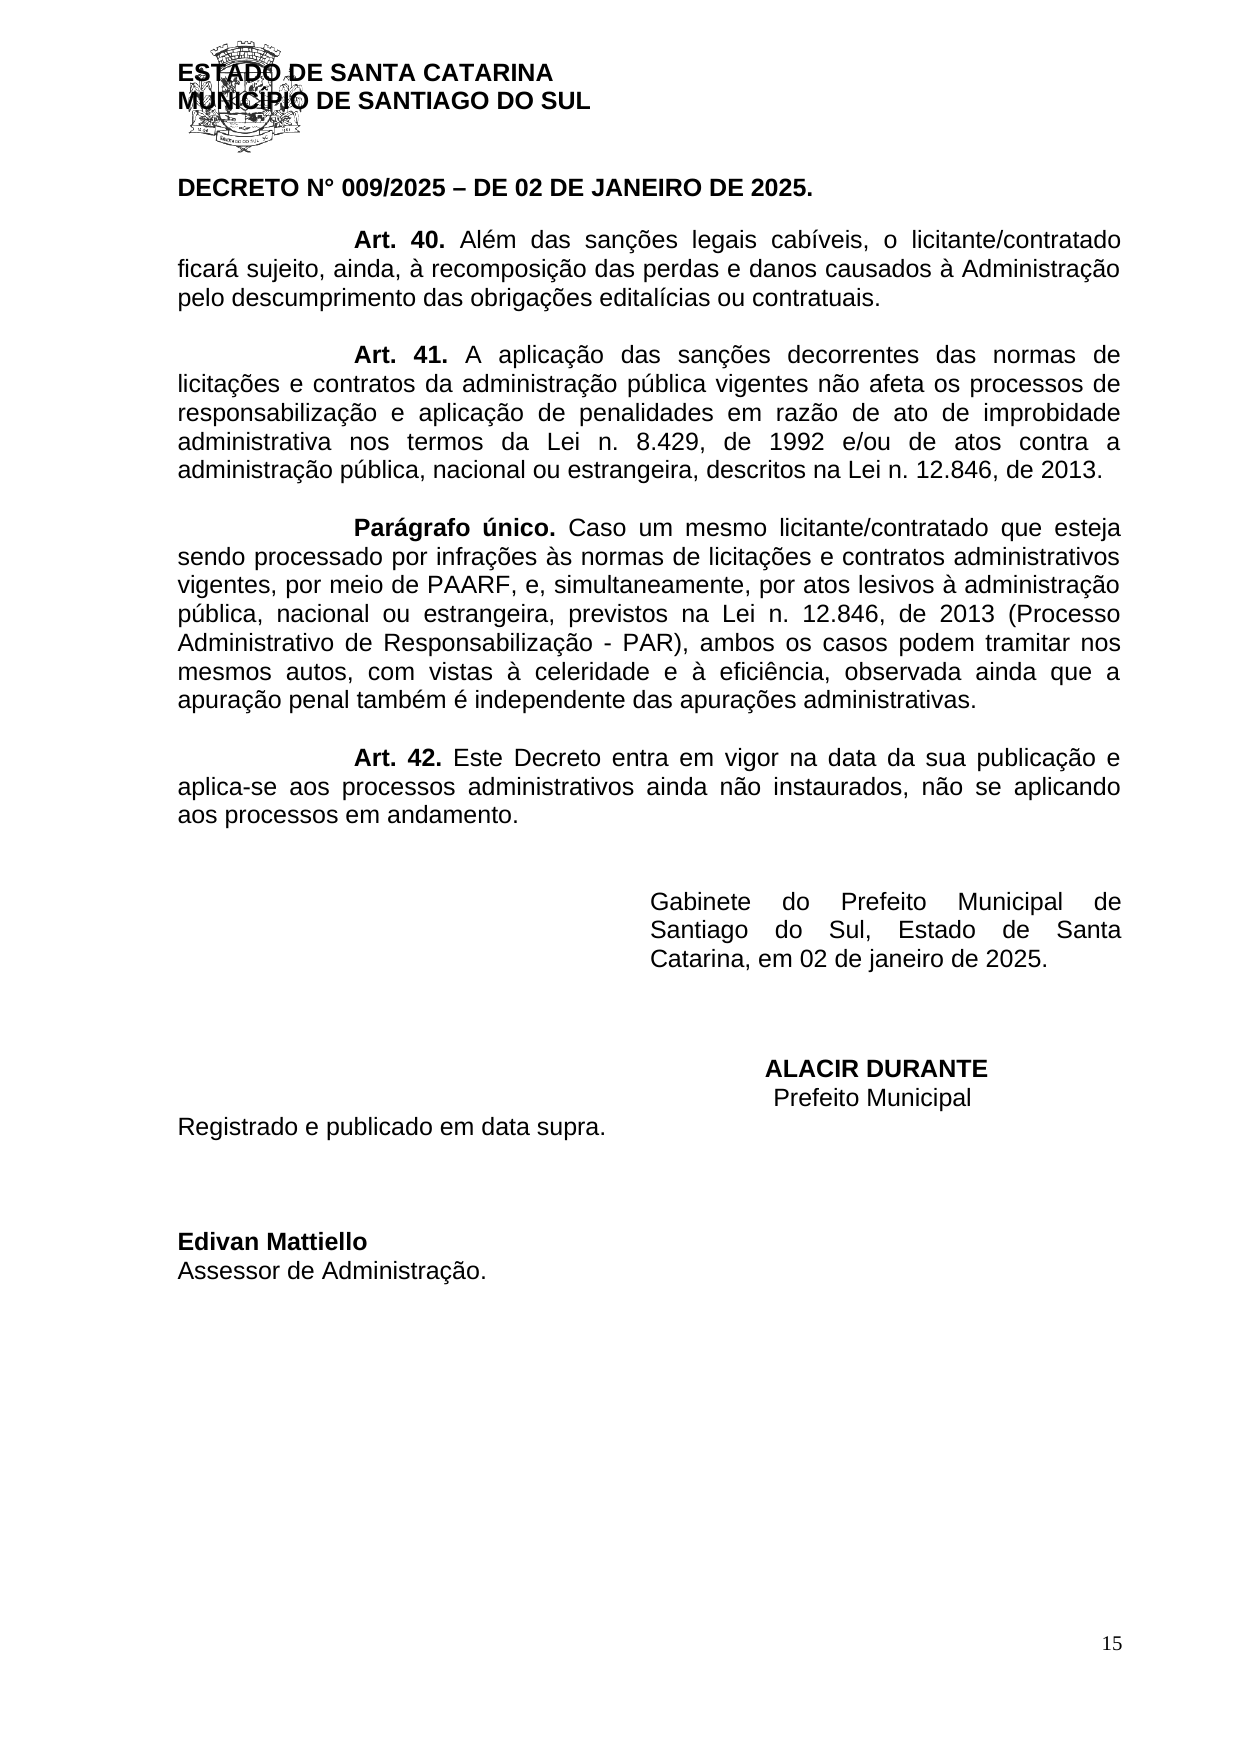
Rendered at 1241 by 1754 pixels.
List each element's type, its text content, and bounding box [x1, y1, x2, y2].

text Art. 42. Este Decreto entra em vigor na data da sua publicação e aplica-se aos processos administrativos ainda não instaurados, não se aplicando aos processos em andamento. [177, 743, 1122, 829]
text Art. 41. A aplicação das sanções decorrentes das normas de licitações e contratos da administração pública vigentes não afeta os processos de responsabilização e aplicação de penalidades em razão de ato de improbidade administrativa nos termos da Lei n. 8.429, de 1992 e/ou de atos contra a administração pública, nacional ou estrangeira, descritos na Lei n. 12.846, de 2013. [177, 340, 1122, 484]
picture [294, 94, 304, 106]
picture [181, 38, 307, 158]
text Assessor de Administração. [177, 1256, 1122, 1284]
text Art. 40. Além das sanções legais cabíveis, o licitante/contratado ficará sujeito, ainda, à recomposição das perdas e danos causados à Administração pelo descumprimento das obrigações editalícias ou contratuais. [177, 225, 1122, 312]
text ALACIR DURANTE [177, 1054, 1122, 1083]
text Edivan Mattiello [177, 1227, 1122, 1256]
text Prefeito Municipal [177, 1083, 1122, 1112]
text Gabinete do Prefeito Municipal de Santiago do Sul, Estado de Santa Catarina, em 02 de janeiro de 2025. [650, 887, 1122, 973]
text Registrado e publicado em data supra. [177, 1112, 1122, 1141]
text Parágrafo único. Caso um mesmo licitante/contratado que esteja sendo processado por infrações às normas de licitações e contratos administrativos vigentes, por meio de PAARF, e, simultaneamente, por atos lesivos à administração pública, nacional ou estrangeira, previstos na Lei n. 12.846, de 2013 (Processo Administrativo de Responsabilização - PAR), ambos os casos podem tramitar nos mesmos autos, com vistas à celeridade e à eficiência, observada ainda que a apuração penal também é independente das apurações administrativas. [177, 513, 1122, 714]
